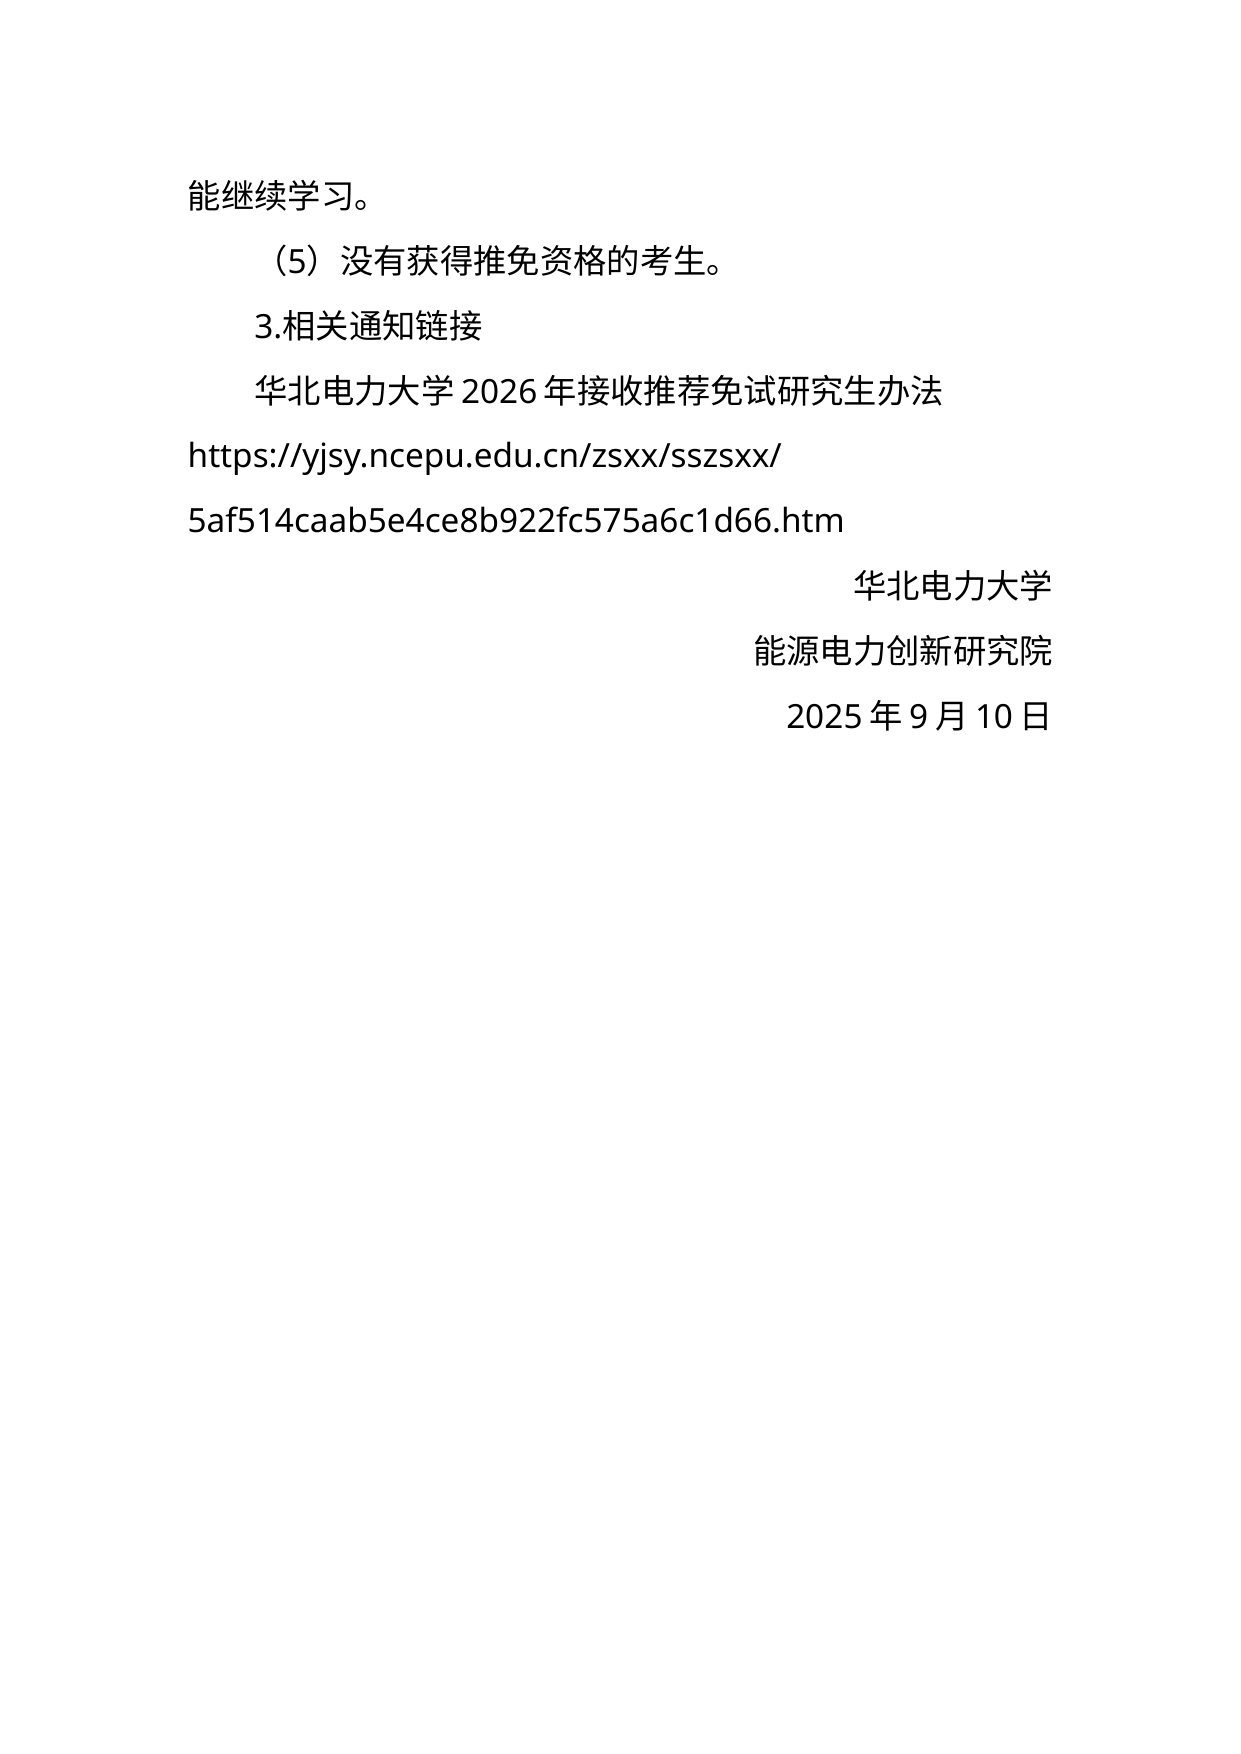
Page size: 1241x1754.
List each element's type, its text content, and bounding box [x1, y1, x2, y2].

text 华北电力大学2026年接收推荐免试研究生办法 [187, 357, 1053, 422]
text 3.相关通知链接 [187, 292, 1053, 357]
text 能源电力创新研究院 [187, 617, 1053, 682]
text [187, 162, 1053, 227]
text https://yjsy.ncepu.edu.cn/zsxx/sszsxx/5af514caab5e4ce8b922fc575a6c1d66.htm [187, 422, 1053, 552]
text 华北电力大学 [187, 552, 1053, 617]
text （5）没有获得推免资格的考生。 [187, 227, 1053, 292]
text 2025年9月10日 [187, 682, 1053, 747]
